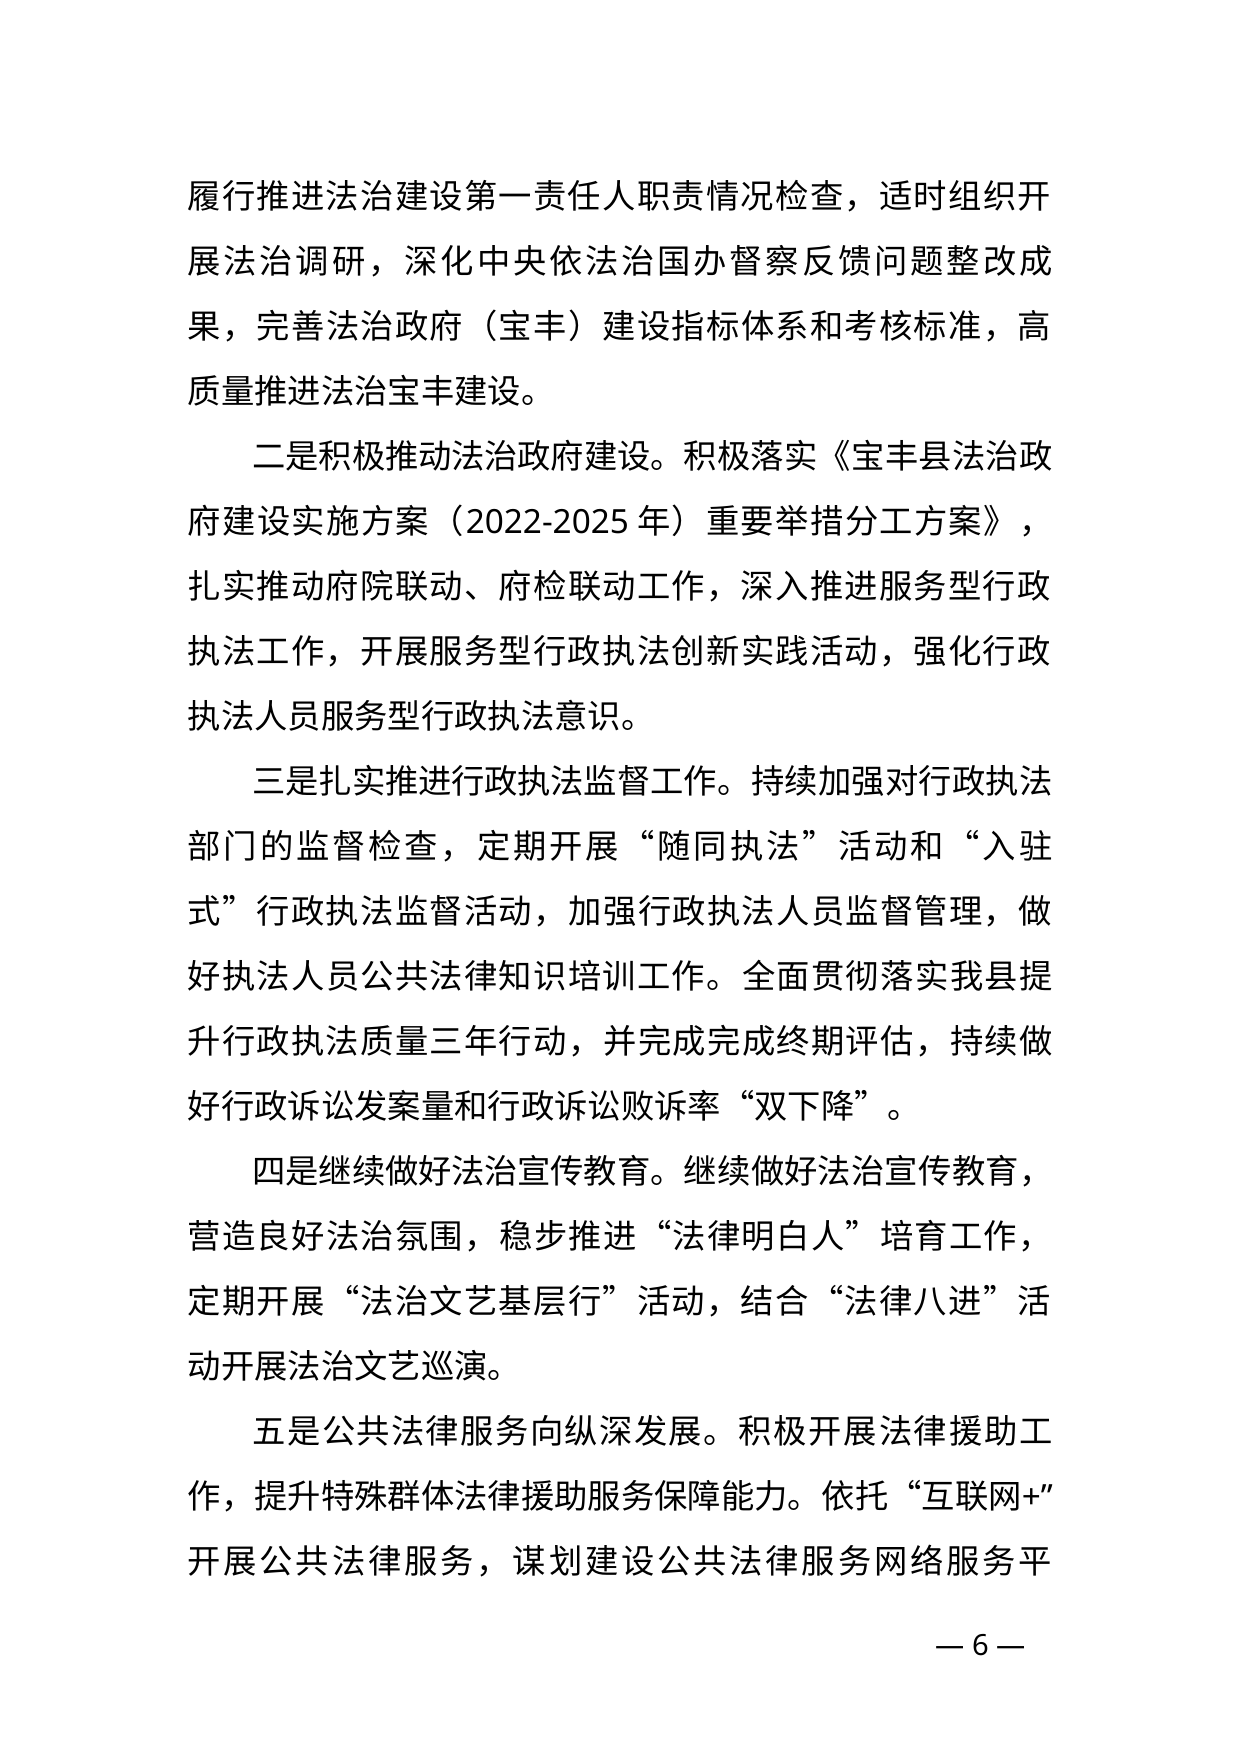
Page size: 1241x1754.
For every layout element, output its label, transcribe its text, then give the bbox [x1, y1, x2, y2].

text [187, 1397, 1053, 1592]
text 四是继续做好法治宣传教育。继续做好法治宣传教育，营造良好法治氛围，稳步推进“法律明白人”培育工作，定期开展“法治文艺基层行”活动，结合“法律八进”活动开展法治文艺巡演。 [187, 1137, 1053, 1397]
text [187, 162, 1053, 422]
text 三是扎实推进行政执法监督工作。持续加强对行政执法部门的监督检查，定期开展“随同执法”活动和“入驻式”行政执法监督活动，加强行政执法人员监督管理，做好执法人员公共法律知识培训工作。全面贯彻落实我县提升行政执法质量三年行动，并完成完成终期评估，持续做好行政诉讼发案量和行政诉讼败诉率“双下降”。 [187, 747, 1053, 1137]
text 二是积极推动法治政府建设。积极落实《宝丰县法治政府建设实施方案（2022-2025年）重要举措分工方案》，扎实推动府院联动、府检联动工作，深入推进服务型行政执法工作，开展服务型行政执法创新实践活动，强化行政执法人员服务型行政执法意识。 [187, 422, 1053, 747]
